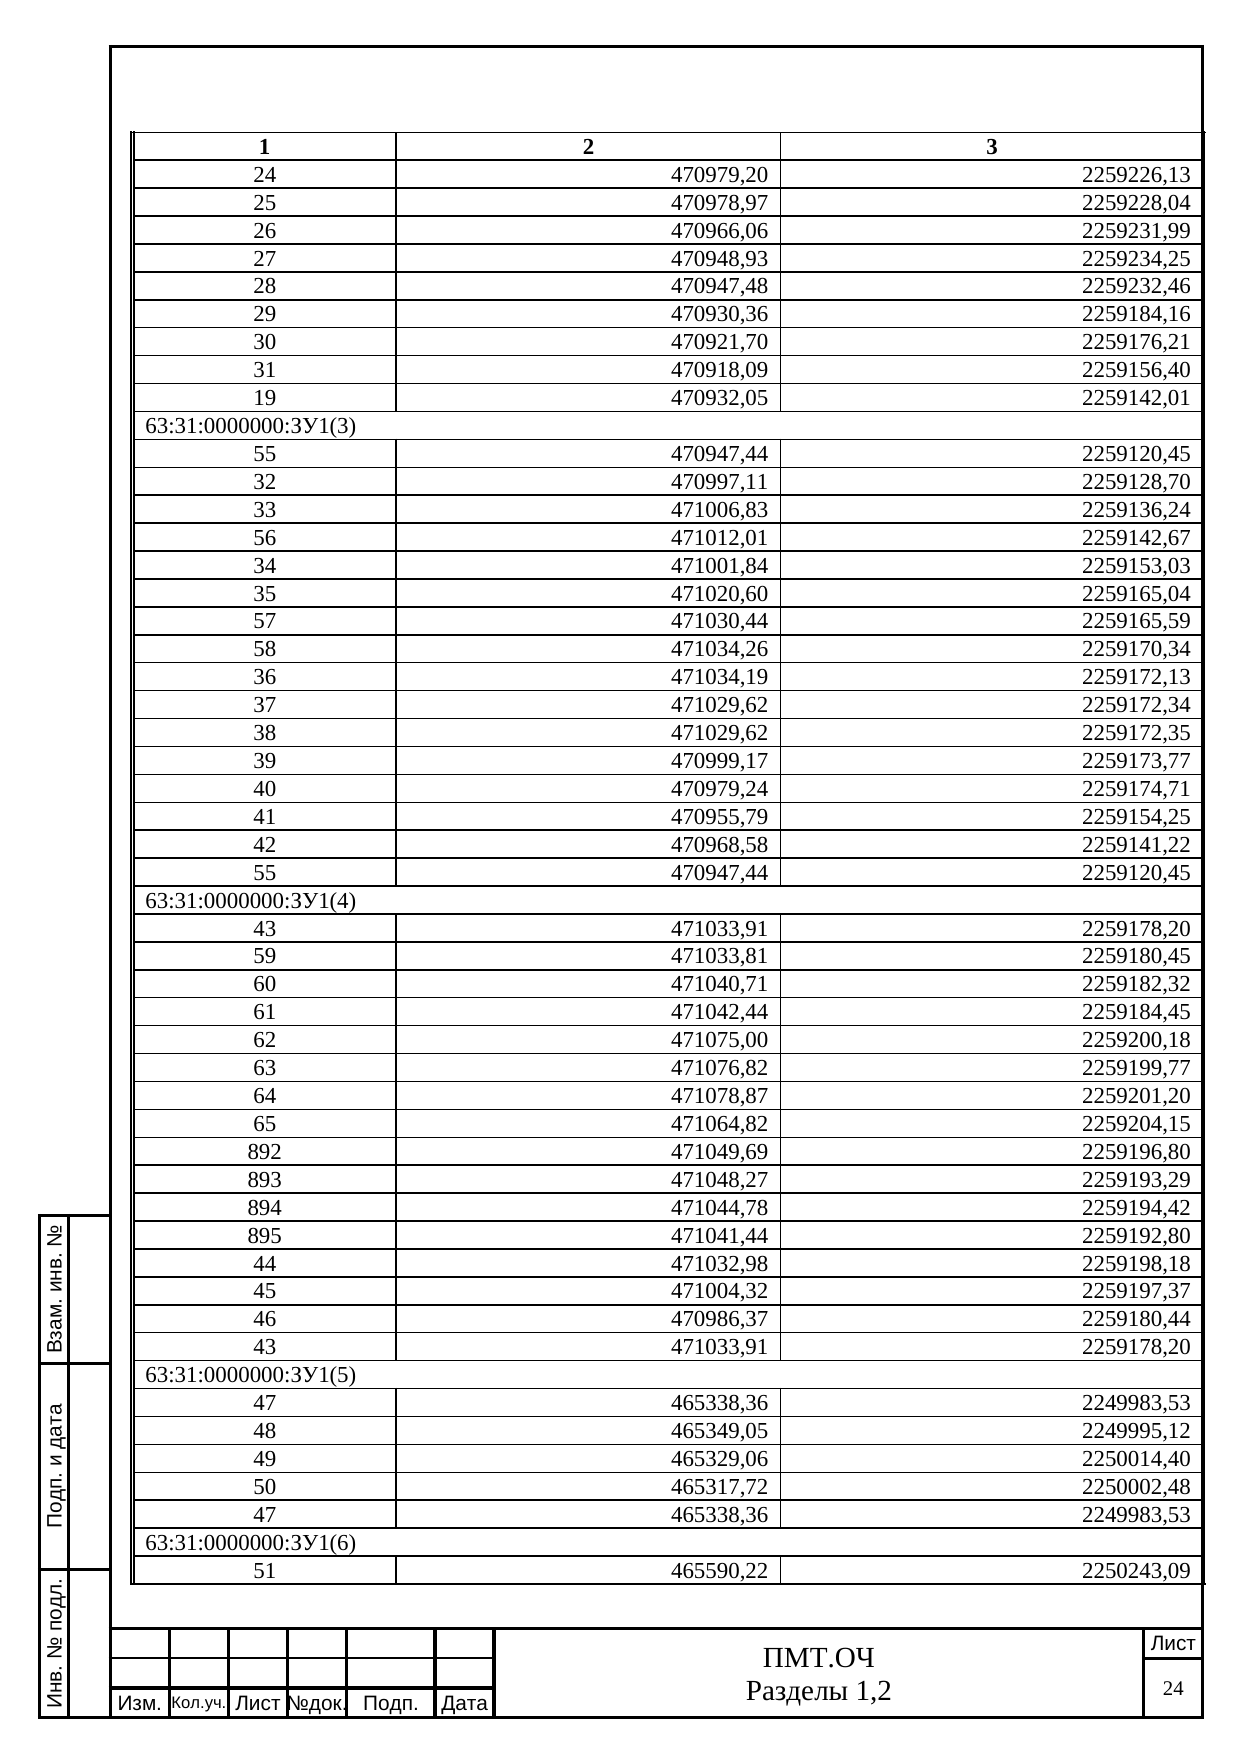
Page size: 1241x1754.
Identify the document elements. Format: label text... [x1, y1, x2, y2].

table_cell 470999,17 [397, 747, 780, 773]
table_cell 2249983,53 [781, 1389, 1201, 1416]
table_cell 2259228,04 [781, 189, 1201, 215]
table_cell 2259199,77 [781, 1054, 1201, 1081]
table_cell 895 [135, 1222, 395, 1248]
table_cell 471034,19 [397, 663, 780, 690]
table_cell 470986,37 [397, 1306, 780, 1332]
table_cell 471004,32 [397, 1278, 780, 1304]
table_cell 465590,22 [397, 1557, 780, 1583]
table_cell 63:31:0000000:ЗУ1(3) [135, 412, 1201, 438]
table_cell 2259192,80 [781, 1222, 1201, 1248]
table_cell 2259201,20 [781, 1082, 1201, 1108]
table_cell 38 [135, 719, 395, 746]
table_cell 2259184,16 [781, 301, 1201, 327]
table_cell 470947,44 [397, 440, 780, 466]
table_cell 63:31:0000000:ЗУ1(4) [135, 887, 1201, 913]
table_cell 61 [135, 998, 395, 1025]
table_cell 470948,93 [397, 245, 780, 271]
table_cell 35 [135, 580, 395, 606]
table_cell 55 [135, 440, 395, 466]
table_cell 2259153,03 [781, 552, 1201, 578]
table_cell 2259197,37 [781, 1278, 1201, 1304]
table_cell 2259184,45 [781, 998, 1201, 1025]
table_cell 41 [135, 803, 395, 829]
table_cell 892 [135, 1138, 395, 1164]
table_cell 2250243,09 [781, 1557, 1201, 1583]
table_cell 2259165,04 [781, 580, 1201, 606]
table_cell 25 [135, 189, 395, 215]
table_cell 2259120,45 [781, 859, 1201, 885]
table_cell 29 [135, 301, 395, 327]
table_cell 55 [135, 859, 395, 885]
table_cell 471033,91 [397, 1333, 780, 1360]
table_cell 2259165,59 [781, 608, 1201, 634]
table_cell 470997,11 [397, 468, 780, 494]
table_cell 471029,62 [397, 691, 780, 718]
table_cell 2250014,40 [781, 1445, 1201, 1471]
table_cell 39 [135, 747, 395, 773]
table_cell 51 [135, 1557, 395, 1583]
table_cell 471001,84 [397, 552, 780, 578]
table_cell 470930,36 [397, 301, 780, 327]
table_cell 59 [135, 943, 395, 969]
table_cell 470979,20 [397, 161, 780, 187]
table_cell 26 [135, 217, 395, 243]
table_header 2 [397, 133, 780, 159]
table_cell 2249983,53 [781, 1501, 1201, 1527]
table_cell 471033,91 [397, 915, 780, 941]
table_cell 2259172,35 [781, 719, 1201, 746]
table_cell 2259120,45 [781, 440, 1201, 466]
table_cell 44 [135, 1250, 395, 1276]
table_cell 43 [135, 915, 395, 941]
table_cell 470921,70 [397, 328, 780, 355]
table_cell 63:31:0000000:ЗУ1(6) [135, 1529, 1201, 1555]
table_cell 471042,44 [397, 998, 780, 1025]
table_cell 2259178,20 [781, 915, 1201, 941]
table_cell 2259141,22 [781, 831, 1201, 857]
table_cell 31 [135, 356, 395, 383]
table_cell 32 [135, 468, 395, 494]
table_cell 65 [135, 1110, 395, 1136]
table_cell 2259156,40 [781, 356, 1201, 383]
table_cell 2259234,25 [781, 245, 1201, 271]
table_cell 33 [135, 496, 395, 522]
table_cell 471032,98 [397, 1250, 780, 1276]
table_cell 470978,97 [397, 189, 780, 215]
table_cell 40 [135, 775, 395, 801]
table_cell 2259170,34 [781, 636, 1201, 662]
table_cell 2249995,12 [781, 1417, 1201, 1443]
table_cell 2259142,01 [781, 384, 1201, 411]
table_cell 43 [135, 1333, 395, 1360]
table_cell 465338,36 [397, 1389, 780, 1416]
table_cell 471064,82 [397, 1110, 780, 1136]
table_cell 470947,44 [397, 859, 780, 885]
table_cell 27 [135, 245, 395, 271]
table_header 3 [781, 133, 1201, 159]
table_cell 2259172,13 [781, 663, 1201, 690]
table_cell 63 [135, 1054, 395, 1081]
table_cell 470918,09 [397, 356, 780, 383]
table_cell 64 [135, 1082, 395, 1108]
table_cell 465349,05 [397, 1417, 780, 1443]
table_cell 56 [135, 524, 395, 550]
table_cell 2259194,42 [781, 1194, 1201, 1220]
table_cell 60 [135, 971, 395, 997]
table_cell 47 [135, 1501, 395, 1527]
table_cell 471034,26 [397, 636, 780, 662]
table_cell 2259178,20 [781, 1333, 1201, 1360]
table_cell 50 [135, 1473, 395, 1499]
table_cell 24 [135, 161, 395, 187]
table_cell 46 [135, 1306, 395, 1332]
table_cell 471049,69 [397, 1138, 780, 1164]
table_cell 2259136,24 [781, 496, 1201, 522]
table_cell 30 [135, 328, 395, 355]
table_cell 2259226,13 [781, 161, 1201, 187]
table_cell 2259182,32 [781, 971, 1201, 997]
table_cell 2259173,77 [781, 747, 1201, 773]
table_cell 2259180,45 [781, 943, 1201, 969]
table_cell 470932,05 [397, 384, 780, 411]
table_cell 57 [135, 608, 395, 634]
table_cell 42 [135, 831, 395, 857]
table_cell 62 [135, 1026, 395, 1053]
table_cell 470955,79 [397, 803, 780, 829]
table_cell 2259200,18 [781, 1026, 1201, 1053]
table_header 1 [135, 133, 395, 159]
table_cell 2250002,48 [781, 1473, 1201, 1499]
table_cell 471030,44 [397, 608, 780, 634]
table_cell 470947,48 [397, 273, 780, 299]
table_cell 471040,71 [397, 971, 780, 997]
table_cell 894 [135, 1194, 395, 1220]
table_cell 63:31:0000000:ЗУ1(5) [135, 1361, 1201, 1388]
table_cell 471076,82 [397, 1054, 780, 1081]
table_cell 471006,83 [397, 496, 780, 522]
table_cell 28 [135, 273, 395, 299]
table_cell 2259176,21 [781, 328, 1201, 355]
table_cell 2259231,99 [781, 217, 1201, 243]
table_cell 2259193,29 [781, 1166, 1201, 1192]
table_cell 471020,60 [397, 580, 780, 606]
table_cell 2259232,46 [781, 273, 1201, 299]
table_cell 471078,87 [397, 1082, 780, 1108]
table_cell 2259180,44 [781, 1306, 1201, 1332]
table_cell 47 [135, 1389, 395, 1416]
table_cell 2259198,18 [781, 1250, 1201, 1276]
table_cell 2259196,80 [781, 1138, 1201, 1164]
table_cell 465329,06 [397, 1445, 780, 1471]
table_cell 45 [135, 1278, 395, 1304]
table_cell 470968,58 [397, 831, 780, 857]
table_cell 2259128,70 [781, 468, 1201, 494]
table_cell 34 [135, 552, 395, 578]
table_cell 465338,36 [397, 1501, 780, 1527]
table_cell 470979,24 [397, 775, 780, 801]
table_cell 471041,44 [397, 1222, 780, 1248]
table_cell 471044,78 [397, 1194, 780, 1220]
table_cell 2259154,25 [781, 803, 1201, 829]
table_cell 471048,27 [397, 1166, 780, 1192]
table_cell 49 [135, 1445, 395, 1471]
table_cell 19 [135, 384, 395, 411]
table_cell 471029,62 [397, 719, 780, 746]
table_cell 37 [135, 691, 395, 718]
table_cell 470966,06 [397, 217, 780, 243]
table_cell 2259142,67 [781, 524, 1201, 550]
table_cell 2259172,34 [781, 691, 1201, 718]
table_cell 2259174,71 [781, 775, 1201, 801]
table_cell 471012,01 [397, 524, 780, 550]
table_cell 2259204,15 [781, 1110, 1201, 1136]
table_cell 58 [135, 636, 395, 662]
table_cell 48 [135, 1417, 395, 1443]
table_cell 465317,72 [397, 1473, 780, 1499]
table_cell 893 [135, 1166, 395, 1192]
table_cell 36 [135, 663, 395, 690]
table_cell 471075,00 [397, 1026, 780, 1053]
table_cell 471033,81 [397, 943, 780, 969]
